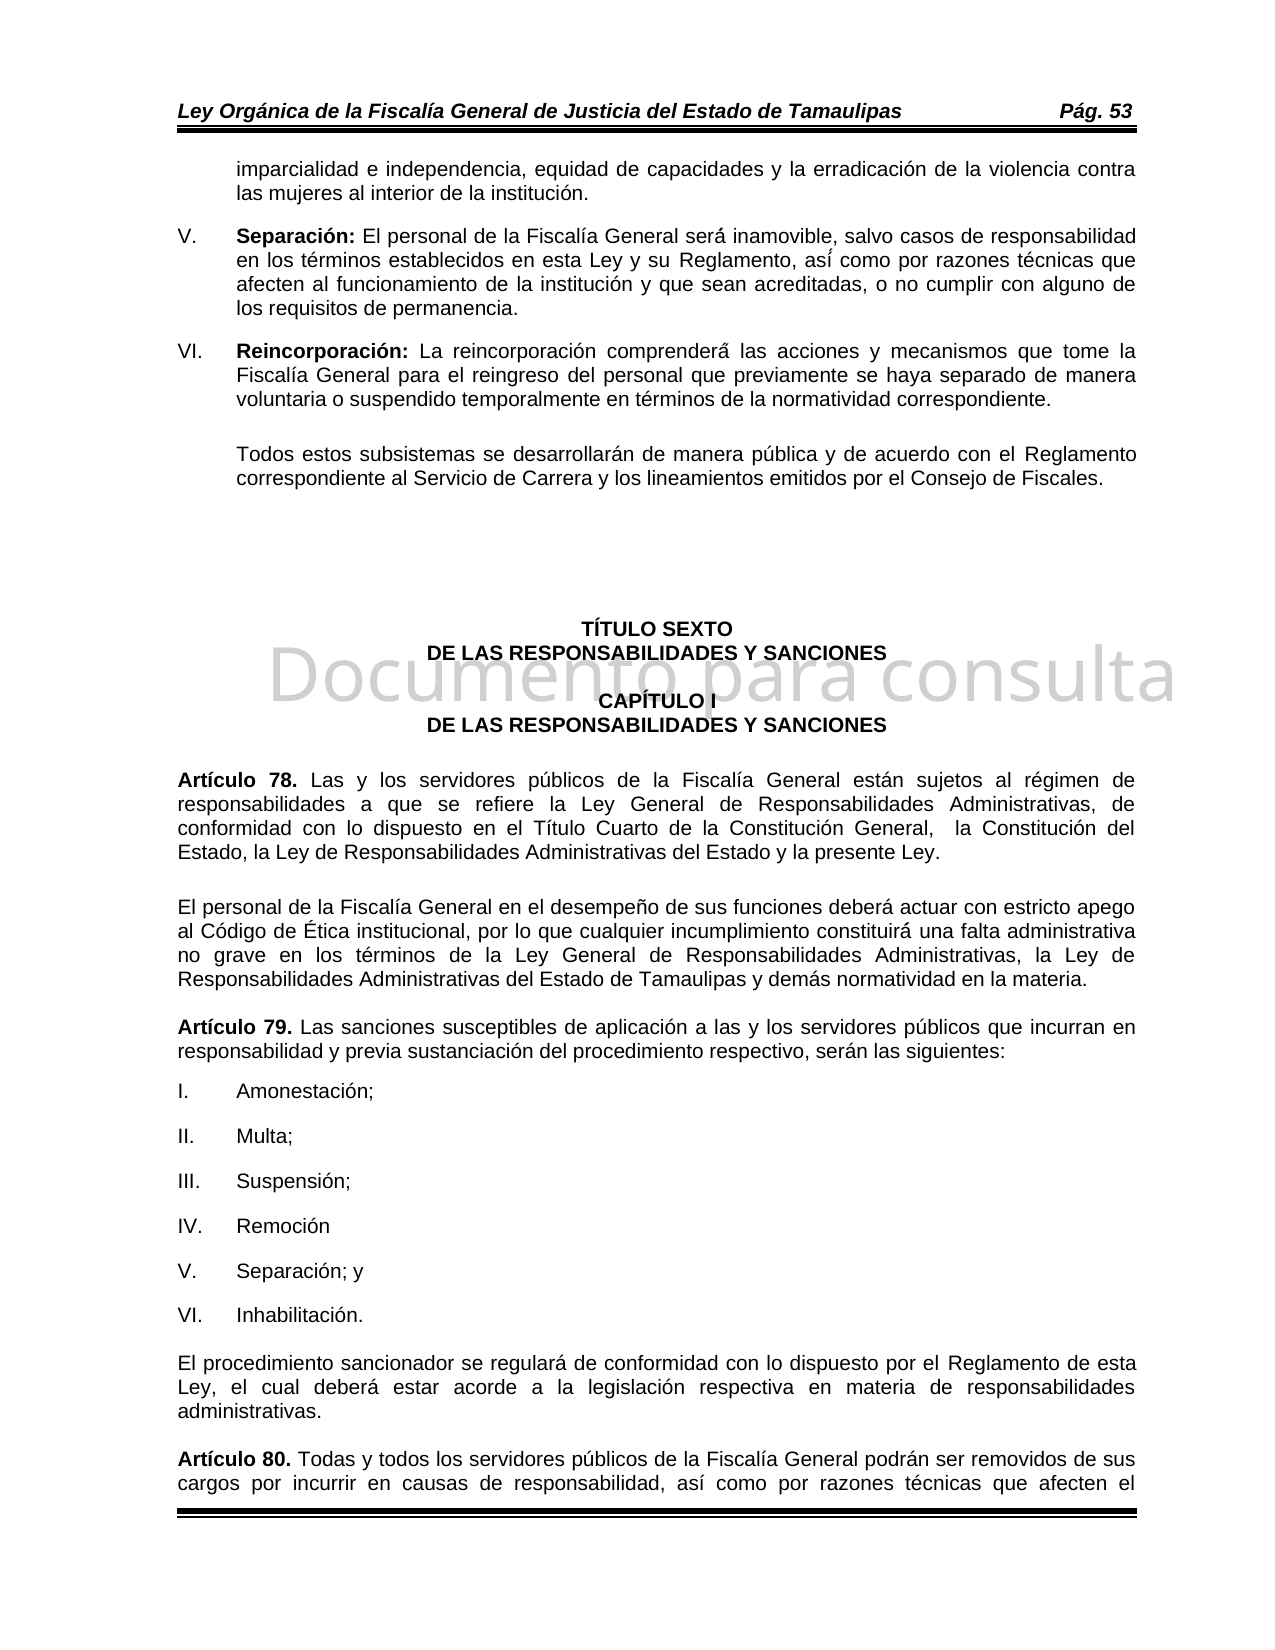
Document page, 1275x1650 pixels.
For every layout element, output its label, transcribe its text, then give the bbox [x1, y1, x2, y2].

list Suspensión; [177, 1169, 1137, 1193]
text Artículo 79. Las sanciones susceptibles de aplicación a las y los servidores públicos que incurran en responsabilidad y previa sustanciación del procedimiento respectivo, serán las siguientes: [177, 1014, 1137, 1062]
list Multa; [177, 1124, 1137, 1148]
list Reincorporación: La reincorporación comprenderá́ las acciones y mecanismos que tome la Fiscalía General para el reingreso del personal que previamente se haya separado de manera voluntaria o suspendido temporalmente en términos de la normatividad correspondiente. [177, 339, 1137, 411]
text DE LAS RESPONSABILIDADES Y SANCIONES [177, 641, 1137, 665]
text DE LAS RESPONSABILIDADES Y SANCIONES [177, 713, 1137, 737]
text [177, 1447, 1137, 1495]
list Separación: El personal de la Fiscalía General será́ inamovible, salvo casos de responsabilidad en los términos establecidos en esta Ley y su Reglamento, así́ como por razones técnicas que afecten al funcionamiento de la institución y que sean acreditadas, o no cumplir con alguno de los requisitos de permanencia. [177, 224, 1137, 320]
text Artículo 78. Las y los servidores públicos de la Fiscalía General están sujetos al régimen de responsabilidades a que se refiere la Ley General de Responsabilidades Administrativas, de conformidad con lo dispuesto en el Título Cuarto de la Constitución General, la Constitución del Estado, la Ley de Responsabilidades Administrativas del Estado y la presente Ley. [177, 768, 1137, 864]
list Inhabilitación. [177, 1303, 1137, 1327]
text Todos estos subsistemas se desarrollarán de manera pública y de acuerdo con el Reglamento correspondiente al Servicio de Carrera y los lineamientos emitidos por el Consejo de Fiscales. [236, 442, 1137, 490]
list Remoción [177, 1214, 1137, 1238]
text El personal de la Fiscalía General en el desempeño de sus funciones deberá actuar con estricto apego al Código de Ética institucional, por lo que cualquier incumplimiento constituirá́ una falta administrativa no grave en los términos de la Ley General de Responsabilidades Administrativas, la Ley de Responsabilidades Administrativas del Estado de Tamaulipas y demás normatividad en la materia. [177, 895, 1137, 991]
text TÍTULO SEXTO [177, 617, 1137, 641]
text CAPÍTULO I [177, 689, 1137, 713]
list Separación; y [177, 1258, 1137, 1282]
list Amonestación; [177, 1079, 1137, 1103]
text El procedimiento sancionador se regulará de conformidad con lo dispuesto por el Reglamento de esta Ley, el cual deberá estar acorde a la legislación respectiva en materia de responsabilidades administrativas. [177, 1351, 1137, 1423]
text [236, 157, 1137, 205]
